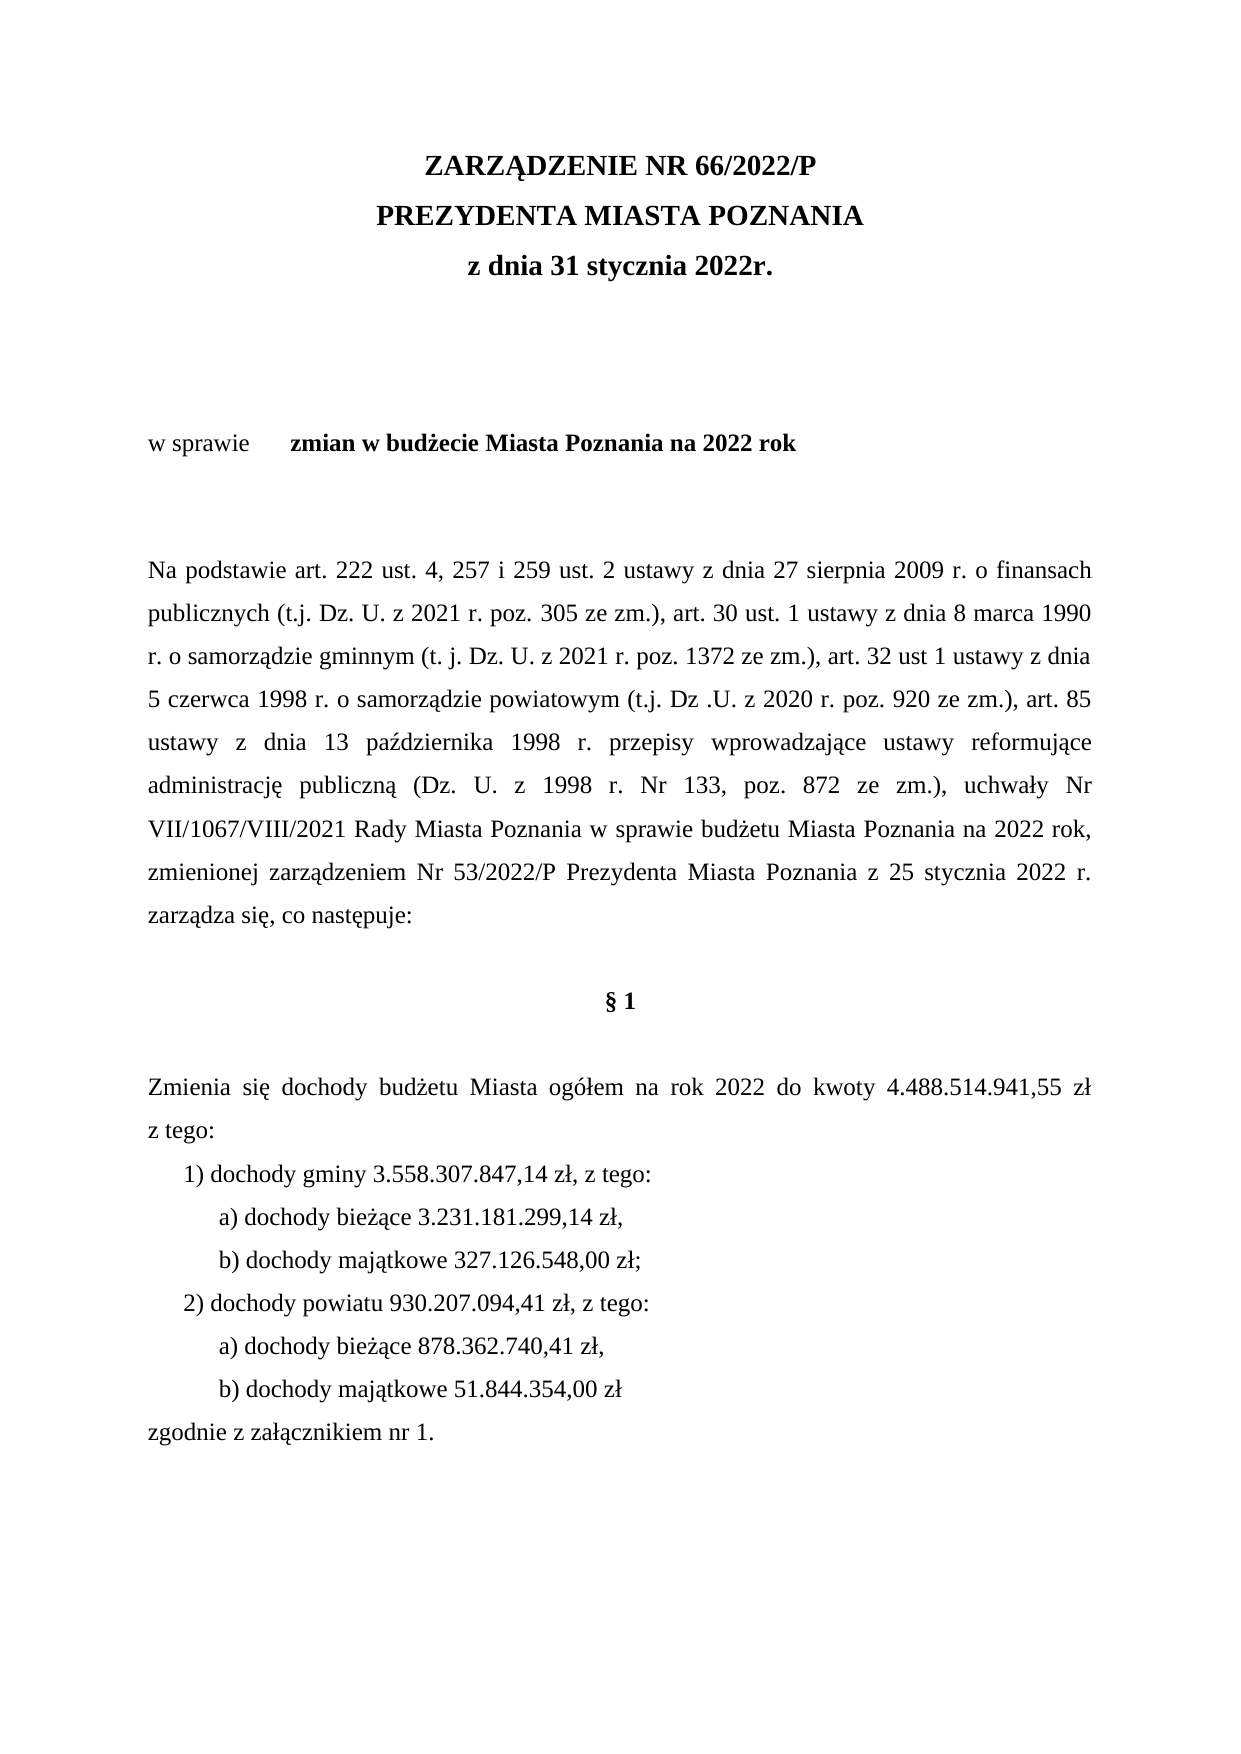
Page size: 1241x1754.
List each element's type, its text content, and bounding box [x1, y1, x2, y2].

subtitle PREZYDENTA MIASTA POZNANIA [148, 198, 1093, 231]
text zgodnie z załącznikiem nr 1. [148, 1417, 1093, 1446]
text 1) dochody gminy 3.558.307.847,14 zł, z tego: [183, 1159, 1093, 1187]
table_header w sprawie [136, 428, 279, 469]
text z dnia 31 stycznia 2022r. [148, 248, 1093, 282]
text a) dochody bieżące 3.231.181.299,14 zł, [218, 1202, 1093, 1231]
text a) dochody bieżące 878.362.740,41 zł, [218, 1331, 1093, 1360]
table_header zmian w budżecie Miasta Poznania na 2022 rok [279, 428, 1104, 469]
text Na podstawie art. 222 ust. 4, 257 i 259 ust. 2 ustawy z dnia 27 sierpnia 2009 r. o finansach publicznych (t.j. Dz. U. z 2021 r. poz. 305 ze zm.), art. 30 ust. 1 ustawy z dnia 8 marca 1990 r. o samorządzie gminnym (t. j. Dz. U. z 2021 r. poz. 1372 ze zm.), art. 32 ust 1 ustawy z dnia 5 czerwca 1998 r. o samorządzie powiatowym (t.j. Dz .U. z 2020 r. poz. 920 ze zm.), art. 85 ustawy z dnia 13 października 1998 r. przepisy wprowadzające ustawy reformujące administrację publiczną (Dz. U. z 1998 r. Nr 133, poz. 872 ze zm.), uchwały Nr VII/1067/VIII/2021 Rady Miasta Poznania w sprawie budżetu Miasta Poznania na 2022 rok, zmienionej zarządzeniem Nr 53/2022/P Prezydenta Miasta Poznania z 25 stycznia 2022 r. zarządza się, co następuje: [148, 555, 1093, 929]
subtitle ZARZĄDZENIE NR [148, 148, 1093, 181]
text b) dochody majątkowe 51.844.354,00 zł [218, 1374, 1093, 1403]
text b) dochody majątkowe 327.126.548,00 zł; [218, 1245, 1093, 1274]
text Zmienia się dochody budżetu Miasta ogółem na rok 2022 do kwoty 4.488.514.941,55 zł z tego: [148, 1072, 1093, 1144]
text § 1 [148, 986, 1093, 1015]
text 2) dochody powiatu 930.207.094,41 zł, z tego: [183, 1288, 1093, 1317]
